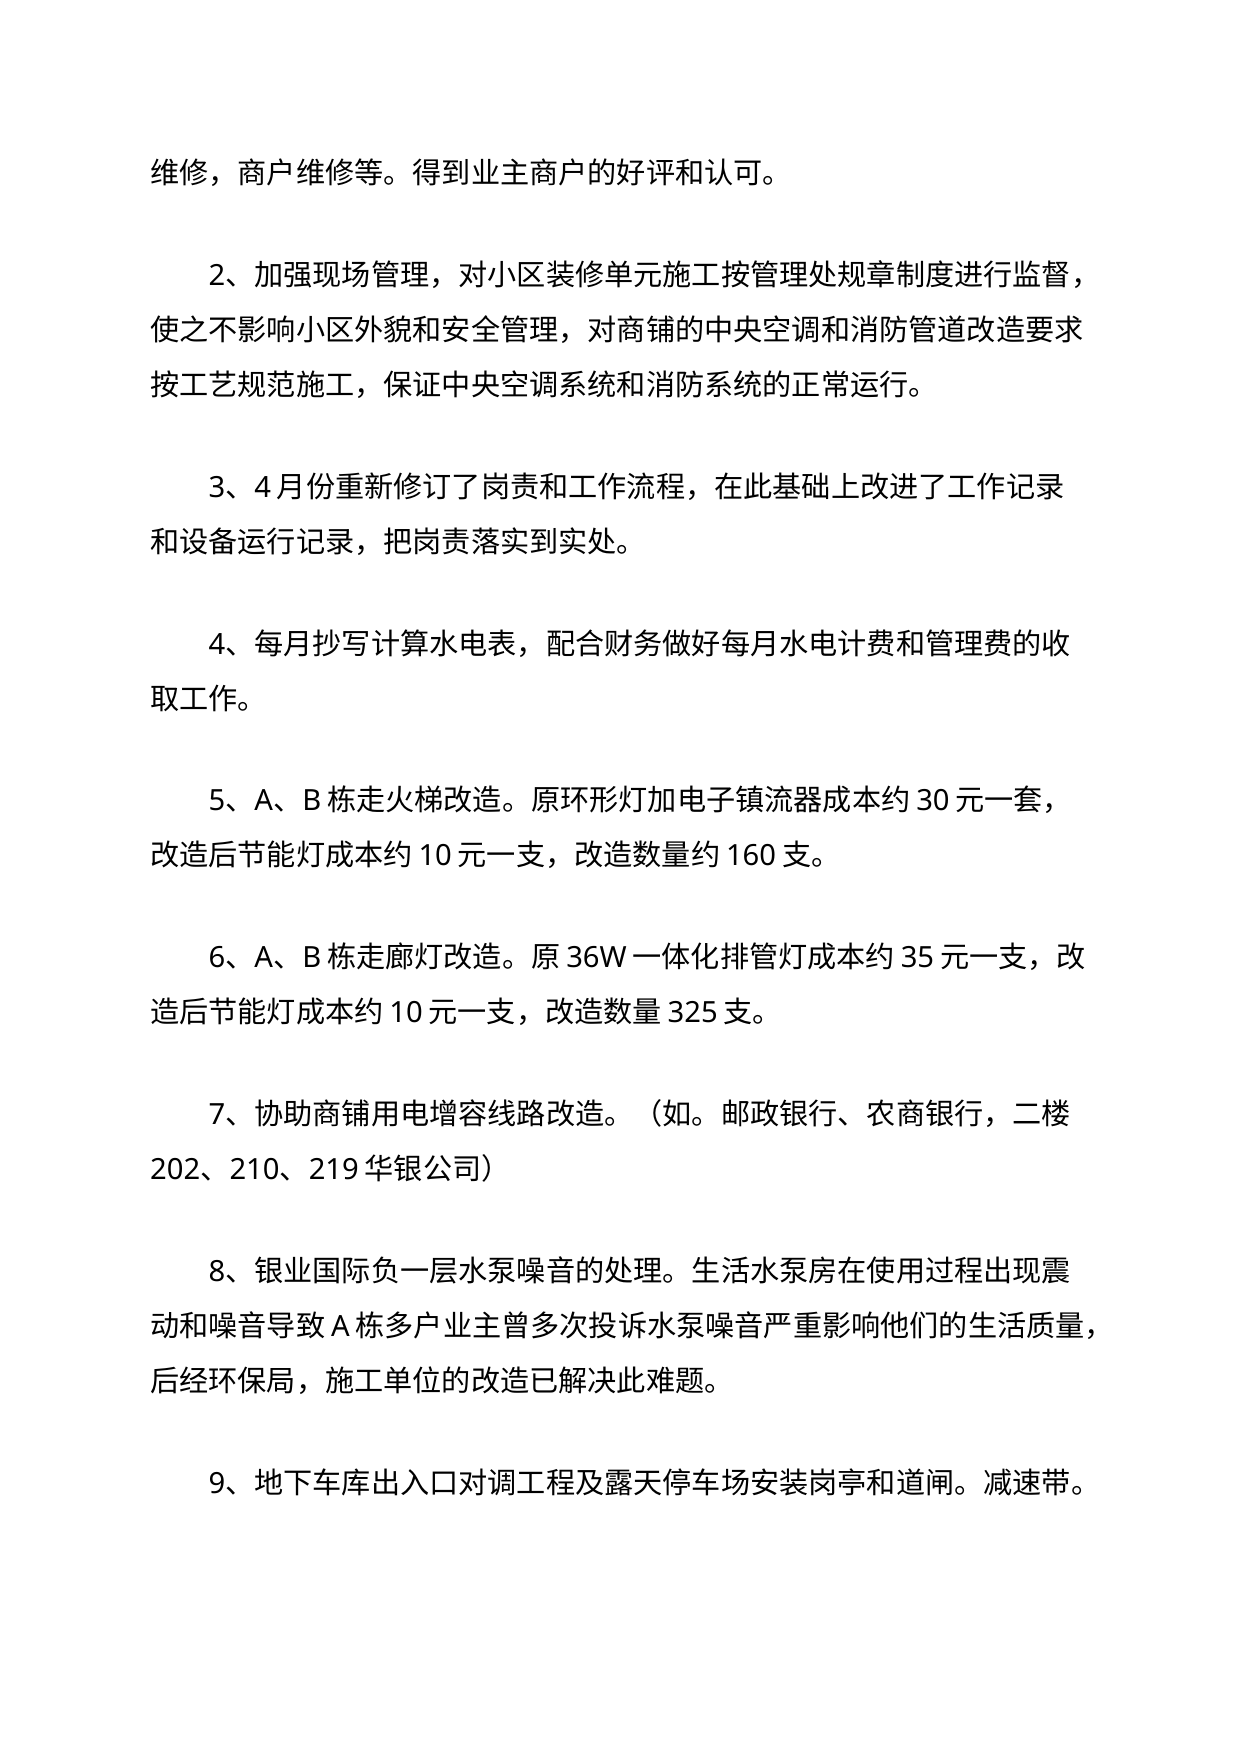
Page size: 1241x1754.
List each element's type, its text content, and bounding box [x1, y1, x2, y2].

text 6、A、B栋走廊灯改造。原36W一体化排管灯成本约35元一支，改造后节能灯成本约10元一支，改造数量325支。 [150, 934, 1090, 1031]
text 2、加强现场管理，对小区装修单元施工按管理处规章制度进行监督，使之不影响小区外貌和安全管理，对商铺的中央空调和消防管道改造要求按工艺规范施工，保证中央空调系统和消防系统的正常运行。 [150, 252, 1090, 404]
text 7、协助商铺用电增容线路改造。（如。邮政银行、农商银行，二楼202、210、219华银公司） [150, 1091, 1090, 1188]
text 8、银业国际负一层水泵噪音的处理。生活水泵房在使用过程出现震动和噪音导致A栋多户业主曾多次投诉水泵噪音严重影响他们的生活质量，后经环保局，施工单位的改造已解决此难题。 [150, 1248, 1090, 1400]
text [150, 150, 1090, 192]
text 9、地下车库出入口对调工程及露天停车场安装岗亭和道闸。减速带。 [150, 1460, 1090, 1502]
text 5、A、B栋走火梯改造。原环形灯加电子镇流器成本约30元一套，改造后节能灯成本约10元一支，改造数量约160支。 [150, 777, 1090, 874]
text 3、4月份重新修订了岗责和工作流程，在此基础上改进了工作记录和设备运行记录，把岗责落实到实处。 [150, 463, 1090, 561]
text 4、每月抄写计算水电表，配合财务做好每月水电计费和管理费的收取工作。 [150, 620, 1090, 717]
